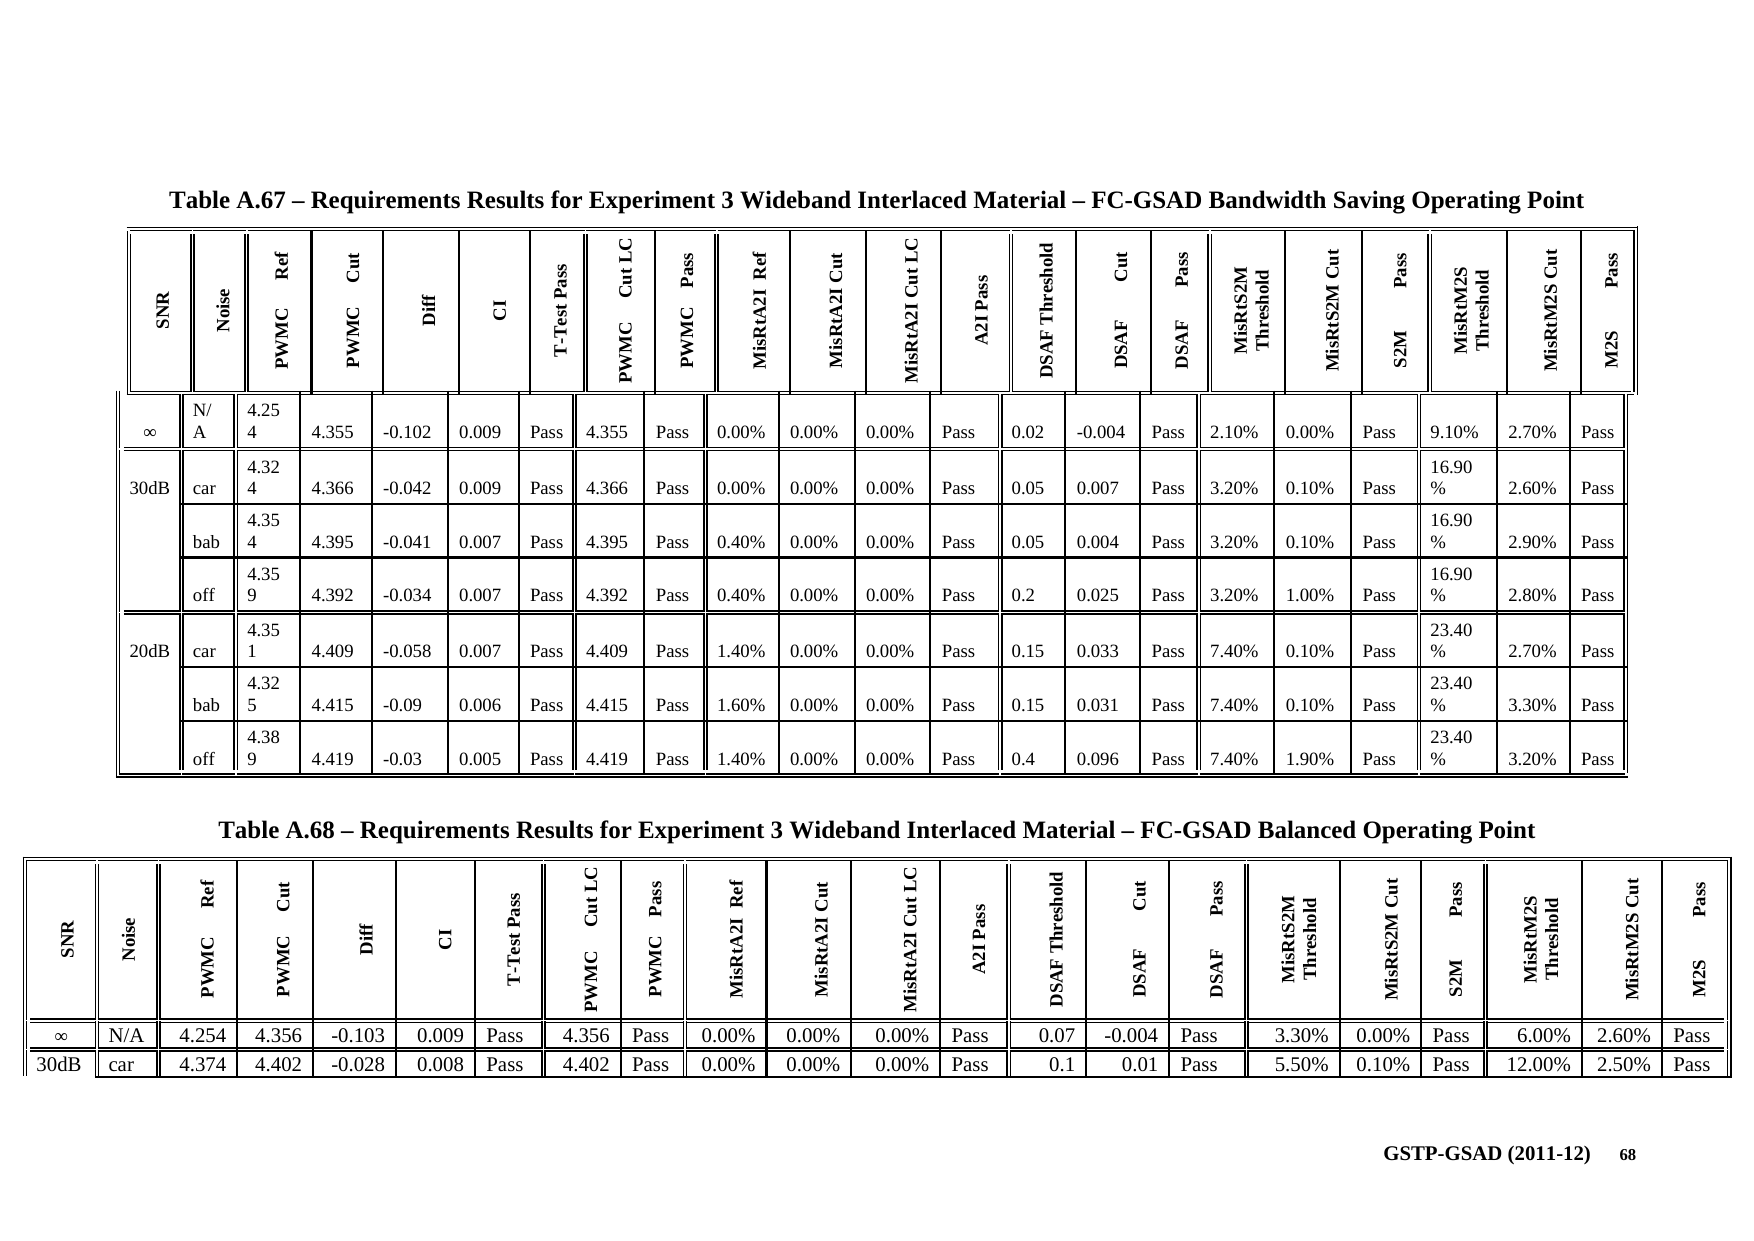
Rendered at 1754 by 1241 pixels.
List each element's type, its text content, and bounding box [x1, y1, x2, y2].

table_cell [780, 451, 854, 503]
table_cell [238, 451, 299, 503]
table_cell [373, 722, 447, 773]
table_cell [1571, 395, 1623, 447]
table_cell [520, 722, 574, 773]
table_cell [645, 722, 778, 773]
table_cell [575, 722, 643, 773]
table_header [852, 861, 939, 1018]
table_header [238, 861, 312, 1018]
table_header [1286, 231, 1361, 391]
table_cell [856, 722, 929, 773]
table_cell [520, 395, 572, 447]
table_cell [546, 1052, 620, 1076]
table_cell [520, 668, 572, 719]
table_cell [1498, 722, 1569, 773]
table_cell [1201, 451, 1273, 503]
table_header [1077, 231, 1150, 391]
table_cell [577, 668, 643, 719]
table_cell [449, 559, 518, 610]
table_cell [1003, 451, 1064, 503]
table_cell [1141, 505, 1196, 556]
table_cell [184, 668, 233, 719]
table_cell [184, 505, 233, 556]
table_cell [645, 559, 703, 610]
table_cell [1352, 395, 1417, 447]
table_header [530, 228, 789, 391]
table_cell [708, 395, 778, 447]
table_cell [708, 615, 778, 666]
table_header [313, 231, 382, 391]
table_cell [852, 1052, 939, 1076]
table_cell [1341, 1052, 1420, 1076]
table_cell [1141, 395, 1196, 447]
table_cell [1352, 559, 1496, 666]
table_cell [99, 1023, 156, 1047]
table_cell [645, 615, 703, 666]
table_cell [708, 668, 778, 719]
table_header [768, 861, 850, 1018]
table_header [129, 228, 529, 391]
title Table A.67 – Requirements Results for Experiment 3 Wideband Interlaced Material – FC-GSAD Bandwidth Saving Operating Point [118, 185, 1636, 214]
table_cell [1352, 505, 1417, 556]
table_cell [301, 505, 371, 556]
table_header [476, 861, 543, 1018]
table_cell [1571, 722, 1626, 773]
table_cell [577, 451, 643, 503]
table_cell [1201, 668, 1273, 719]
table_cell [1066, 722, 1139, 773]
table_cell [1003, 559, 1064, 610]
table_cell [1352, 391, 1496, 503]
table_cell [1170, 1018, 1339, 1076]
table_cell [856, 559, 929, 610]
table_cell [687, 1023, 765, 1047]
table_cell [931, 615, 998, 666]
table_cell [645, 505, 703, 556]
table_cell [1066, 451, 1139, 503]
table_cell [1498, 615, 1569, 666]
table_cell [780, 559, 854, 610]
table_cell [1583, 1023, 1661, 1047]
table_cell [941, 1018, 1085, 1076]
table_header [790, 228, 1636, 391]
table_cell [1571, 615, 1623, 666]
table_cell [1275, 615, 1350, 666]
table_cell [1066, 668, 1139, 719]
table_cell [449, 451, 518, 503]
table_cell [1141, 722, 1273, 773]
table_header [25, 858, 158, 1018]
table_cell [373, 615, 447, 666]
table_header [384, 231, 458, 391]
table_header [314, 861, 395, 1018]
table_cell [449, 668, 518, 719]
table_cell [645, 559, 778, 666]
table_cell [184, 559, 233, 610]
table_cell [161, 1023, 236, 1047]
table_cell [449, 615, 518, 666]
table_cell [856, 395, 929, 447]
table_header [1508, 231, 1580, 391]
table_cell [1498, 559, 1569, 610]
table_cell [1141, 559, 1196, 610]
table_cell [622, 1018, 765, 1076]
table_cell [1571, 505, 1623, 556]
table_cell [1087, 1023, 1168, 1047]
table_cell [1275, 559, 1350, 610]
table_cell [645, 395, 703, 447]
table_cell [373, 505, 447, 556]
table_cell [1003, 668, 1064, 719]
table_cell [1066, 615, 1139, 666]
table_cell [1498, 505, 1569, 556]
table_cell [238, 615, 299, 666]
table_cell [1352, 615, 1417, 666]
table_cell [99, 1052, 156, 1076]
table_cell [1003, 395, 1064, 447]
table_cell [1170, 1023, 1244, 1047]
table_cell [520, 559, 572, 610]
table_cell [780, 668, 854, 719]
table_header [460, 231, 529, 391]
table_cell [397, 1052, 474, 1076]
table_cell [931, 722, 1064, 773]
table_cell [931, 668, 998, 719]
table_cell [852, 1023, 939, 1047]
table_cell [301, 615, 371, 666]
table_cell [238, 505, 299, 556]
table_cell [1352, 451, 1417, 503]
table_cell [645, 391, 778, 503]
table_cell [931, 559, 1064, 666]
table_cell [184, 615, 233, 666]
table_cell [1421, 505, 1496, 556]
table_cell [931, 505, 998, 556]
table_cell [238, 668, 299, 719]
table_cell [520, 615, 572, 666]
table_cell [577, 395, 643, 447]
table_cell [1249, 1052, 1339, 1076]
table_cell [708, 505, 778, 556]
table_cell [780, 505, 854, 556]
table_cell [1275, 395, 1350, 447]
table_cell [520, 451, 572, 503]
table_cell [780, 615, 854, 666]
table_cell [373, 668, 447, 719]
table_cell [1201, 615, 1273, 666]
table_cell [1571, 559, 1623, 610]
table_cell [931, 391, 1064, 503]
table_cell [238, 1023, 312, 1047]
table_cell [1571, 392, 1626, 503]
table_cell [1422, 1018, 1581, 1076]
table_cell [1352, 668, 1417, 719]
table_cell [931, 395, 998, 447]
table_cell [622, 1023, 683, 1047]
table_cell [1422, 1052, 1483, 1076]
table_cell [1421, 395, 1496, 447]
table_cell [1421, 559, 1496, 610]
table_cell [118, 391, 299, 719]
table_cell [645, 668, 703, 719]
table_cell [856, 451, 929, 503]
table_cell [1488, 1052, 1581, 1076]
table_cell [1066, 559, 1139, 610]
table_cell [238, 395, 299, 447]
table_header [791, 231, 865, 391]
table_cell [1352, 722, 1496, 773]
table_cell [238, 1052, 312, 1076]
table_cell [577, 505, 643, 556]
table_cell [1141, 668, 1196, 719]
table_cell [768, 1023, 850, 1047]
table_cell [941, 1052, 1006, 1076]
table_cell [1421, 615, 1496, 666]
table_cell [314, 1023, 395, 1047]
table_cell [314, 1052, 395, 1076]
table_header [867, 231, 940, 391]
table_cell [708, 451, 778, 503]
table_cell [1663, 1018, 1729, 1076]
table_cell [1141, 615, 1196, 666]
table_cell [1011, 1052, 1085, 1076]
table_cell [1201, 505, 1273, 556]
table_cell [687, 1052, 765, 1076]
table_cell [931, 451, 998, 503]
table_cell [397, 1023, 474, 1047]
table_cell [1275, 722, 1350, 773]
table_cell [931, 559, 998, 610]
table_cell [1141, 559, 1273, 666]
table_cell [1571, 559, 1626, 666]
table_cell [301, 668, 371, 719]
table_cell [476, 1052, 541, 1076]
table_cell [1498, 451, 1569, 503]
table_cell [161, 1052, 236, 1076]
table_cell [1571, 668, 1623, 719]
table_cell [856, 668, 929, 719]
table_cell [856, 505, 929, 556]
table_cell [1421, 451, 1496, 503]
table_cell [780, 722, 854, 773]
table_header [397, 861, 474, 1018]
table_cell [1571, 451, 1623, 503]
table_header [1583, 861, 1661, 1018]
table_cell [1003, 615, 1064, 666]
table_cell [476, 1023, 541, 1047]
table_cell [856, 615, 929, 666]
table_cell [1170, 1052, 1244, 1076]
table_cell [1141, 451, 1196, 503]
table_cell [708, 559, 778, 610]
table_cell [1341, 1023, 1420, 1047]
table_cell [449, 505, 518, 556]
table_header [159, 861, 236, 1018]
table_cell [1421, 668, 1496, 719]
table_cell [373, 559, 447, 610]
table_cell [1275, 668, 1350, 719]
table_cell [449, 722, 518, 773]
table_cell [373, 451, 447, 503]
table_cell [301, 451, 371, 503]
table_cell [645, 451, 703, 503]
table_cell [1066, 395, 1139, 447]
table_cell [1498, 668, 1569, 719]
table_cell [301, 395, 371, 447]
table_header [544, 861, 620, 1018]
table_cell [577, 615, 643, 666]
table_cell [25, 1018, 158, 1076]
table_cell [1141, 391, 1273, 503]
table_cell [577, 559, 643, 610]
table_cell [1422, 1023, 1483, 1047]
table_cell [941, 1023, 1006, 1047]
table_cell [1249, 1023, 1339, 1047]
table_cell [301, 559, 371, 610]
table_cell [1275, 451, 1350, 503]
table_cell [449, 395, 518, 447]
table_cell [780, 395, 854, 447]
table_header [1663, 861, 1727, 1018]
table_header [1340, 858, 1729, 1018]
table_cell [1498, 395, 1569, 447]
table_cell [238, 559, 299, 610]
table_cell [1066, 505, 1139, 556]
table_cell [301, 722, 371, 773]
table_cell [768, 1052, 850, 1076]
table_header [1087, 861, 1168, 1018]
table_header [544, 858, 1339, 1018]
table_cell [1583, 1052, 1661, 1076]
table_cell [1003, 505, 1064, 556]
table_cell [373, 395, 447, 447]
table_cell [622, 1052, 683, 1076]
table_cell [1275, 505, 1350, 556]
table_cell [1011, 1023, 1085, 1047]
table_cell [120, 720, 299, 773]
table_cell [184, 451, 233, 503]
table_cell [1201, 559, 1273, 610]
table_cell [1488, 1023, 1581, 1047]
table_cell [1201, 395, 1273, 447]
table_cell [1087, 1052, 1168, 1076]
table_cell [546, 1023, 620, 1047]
title Table A.68 – Requirements Results for Experiment 3 Wideband Interlaced Material – FC-GSAD Balanced Operating Point [118, 815, 1636, 844]
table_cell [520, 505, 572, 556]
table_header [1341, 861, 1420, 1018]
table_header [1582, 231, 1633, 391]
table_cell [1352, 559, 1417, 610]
